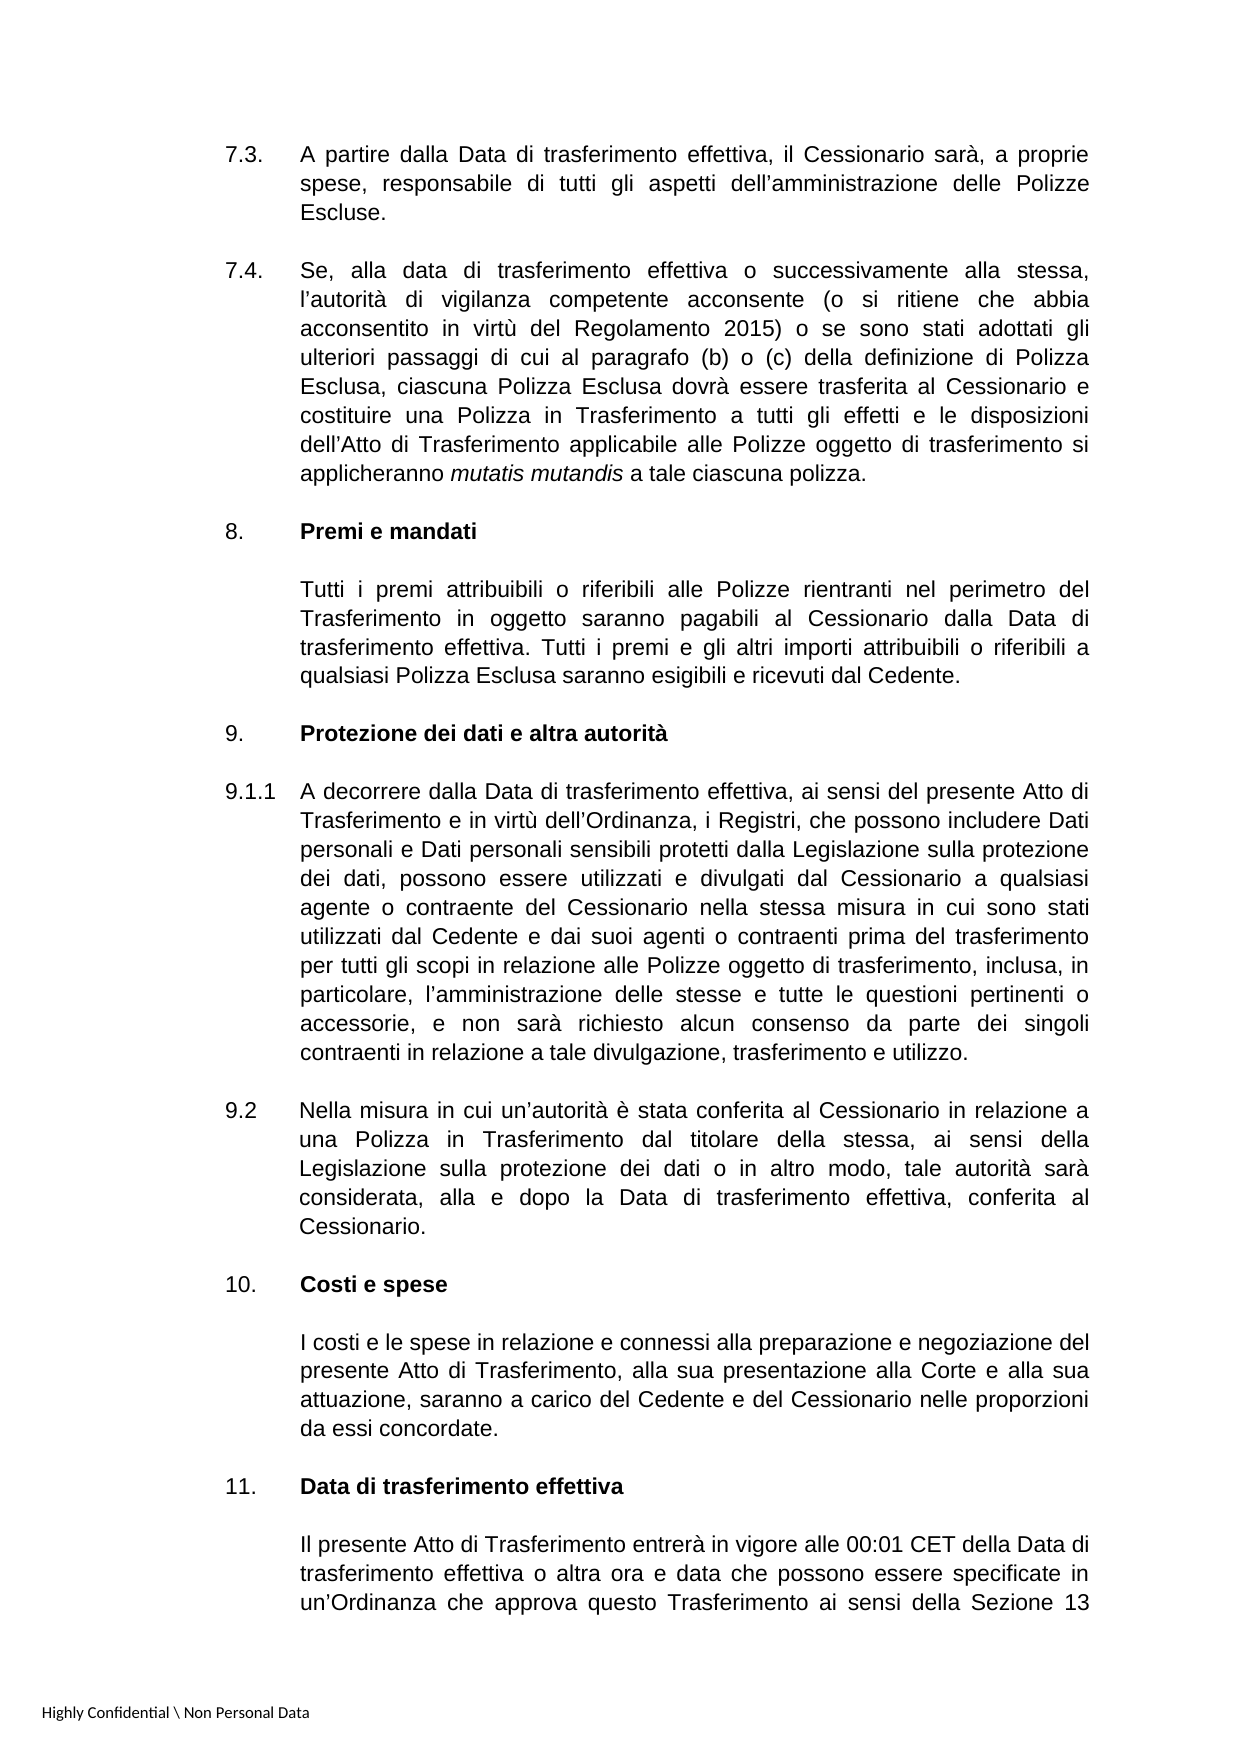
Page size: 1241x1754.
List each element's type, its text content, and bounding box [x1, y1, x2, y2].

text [300, 1531, 1090, 1615]
text Tutti i premi attribuibili o riferibili alle Polizze rientranti nel perimetro del Trasferimento in oggetto saranno pagabili al Cessionario dalla Data di trasferimento effettiva. Tutti i premi e gli altri importi attribuibili o riferibili a qualsiasi Polizza Esclusa saranno esigibili e ricevuti dal Cedente. [300, 576, 1090, 689]
subtitle Costi e spese [225, 1271, 1090, 1297]
subtitle 9.2 Nella misura in cui un’autorità è stata conferita al Cessionario in relazione a una Polizza in Trasferimento dal titolare della stessa, ai sensi della Legislazione sulla protezione dei dati o in altro modo, tale autorità sarà considerata, alla e dopo la Data di trasferimento effettiva, conferita al Cessionario. [225, 1097, 1090, 1239]
list Se, alla data di trasferimento effettiva o successivamente alla stessa, l’autorità di vigilanza competente acconsente (o si ritiene che abbia acconsentito in virtù del Regolamento 2015) o se sono stati adottati gli ulteriori passaggi di cui al paragrafo (b) o (c) della definizione di Polizza Esclusa, ciascuna Polizza Esclusa dovrà essere trasferita al Cessionario e costituire una Polizza in Trasferimento a tutti gli effetti e le disposizioni dell’Atto di Trasferimento applicabile alle Polizze oggetto di trasferimento si applicheranno mutatis mutandis a tale ciascuna polizza. [225, 257, 1090, 486]
subtitle Data di trasferimento effettiva [225, 1473, 1090, 1499]
subtitle Premi e mandati [225, 518, 1090, 544]
subtitle A decorrere dalla Data di trasferimento effettiva, ai sensi del presente Atto di Trasferimento e in virtù dell’Ordinanza, i Registri, che possono includere Dati personali e Dati personali sensibili protetti dalla Legislazione sulla protezione dei dati, possono essere utilizzati e divulgati dal Cessionario a qualsiasi agente o contraente del Cessionario nella stessa misura in cui sono stati utilizzati dal Cedente e dai suoi agenti o contraenti prima del trasferimento per tutti gli scopi in relazione alle Polizze oggetto di trasferimento, inclusa, in particolare, l’amministrazione delle stesse e tutte le questioni pertinenti o accessorie, e non sarà richiesto alcun consenso da parte dei singoli contraenti in relazione a tale divulgazione, trasferimento e utilizzo. [225, 778, 1090, 1065]
subtitle Protezione dei dati e altra autorità [225, 720, 1090, 747]
list A partire dalla Data di trasferimento effettiva, il Cessionario sarà, a proprie spese, responsabile di tutti gli aspetti dell’amministrazione delle Polizze Escluse. [225, 141, 1090, 225]
text I costi e le spese in relazione e connessi alla preparazione e negoziazione del presente Atto di Trasferimento, alla sua presentazione alla Corte e alla sua attuazione, saranno a carico del Cedente e del Cessionario nelle proporzioni da essi concordate. [300, 1328, 1090, 1442]
